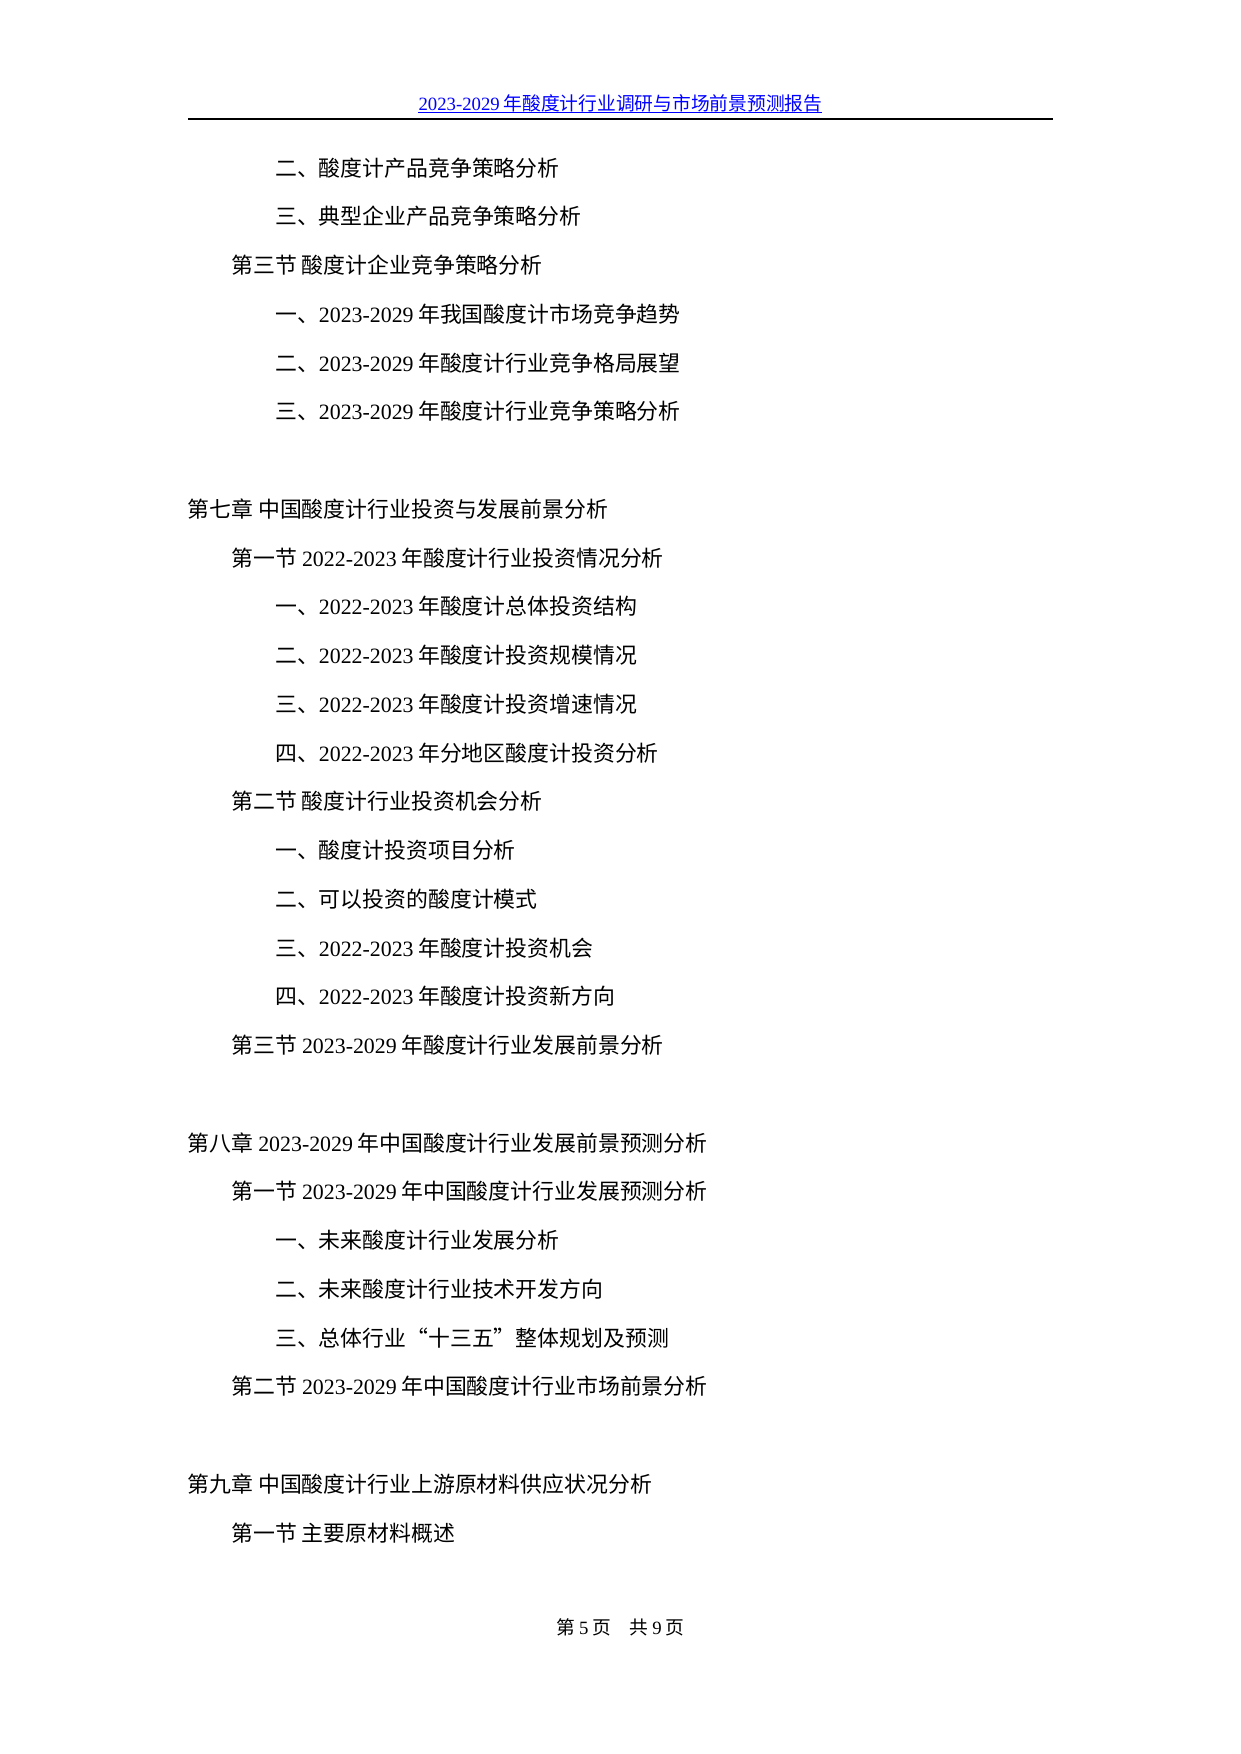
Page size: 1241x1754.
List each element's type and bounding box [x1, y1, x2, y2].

text [187, 150, 1053, 1548]
